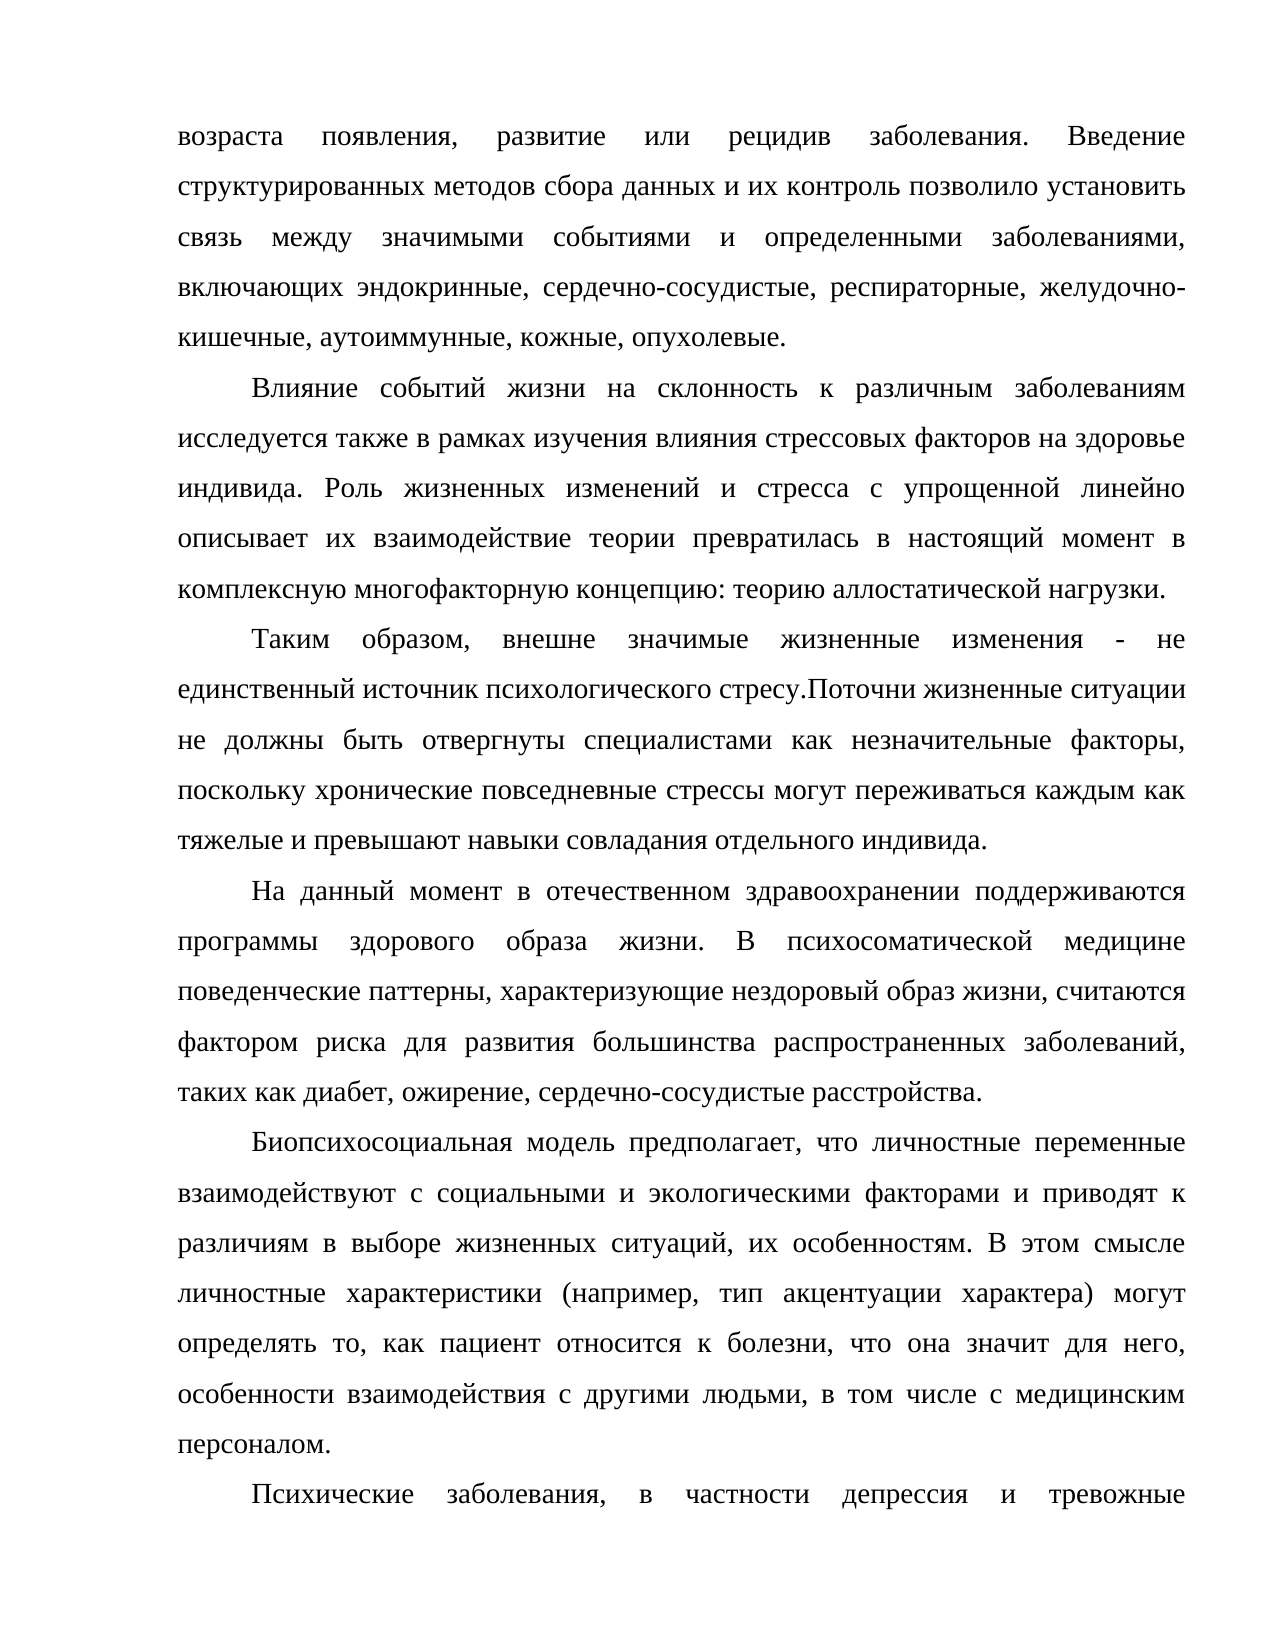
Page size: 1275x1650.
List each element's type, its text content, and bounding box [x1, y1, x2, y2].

text Таким образом, внешне значимые жизненные изменения - не единственный источник психологического стресу.Поточни жизненные ситуации не должны быть отвергнуты специалистами как незначительные факторы, поскольку хронические повседневные стрессы могут переживаться каждым как тяжелые и превышают навыки совладания отдельного индивида. [177, 621, 1186, 856]
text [177, 118, 1186, 353]
text На данный момент в отечественном здравоохранении поддерживаются программы здорового образа жизни. В психосоматической медицине поведенческие паттерны, характеризующие нездоровый образ жизни, считаются фактором риска для развития большинства распространенных заболеваний, таких как диабет, ожирение, сердечно-сосудистые расстройства. [177, 873, 1186, 1108]
text Биопсихосоциальная модель предполагает, что личностные переменные взаимодействуют с социальными и экологическими факторами и приводят к различиям в выборе жизненных ситуаций, их особенностям. В этом смысле личностные характеристики (например, тип акцентуации характера) могут определять то, как пациент относится к болезни, что она значит для него, особенности взаимодействия с другими людьми, в том числе с медицинским персоналом. [177, 1124, 1186, 1460]
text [177, 1477, 1186, 1510]
text Влияние событий жизни на склонность к различным заболеваниям исследуется также в рамках изучения влияния стрессовых факторов на здоровье индивида. Роль жизненных изменений и стресса с упрощенной линейно описывает их взаимодействие теории превратилась в настоящий момент в комплексную многофакторную концепцию: теорию аллостатической нагрузки. [177, 370, 1186, 604]
